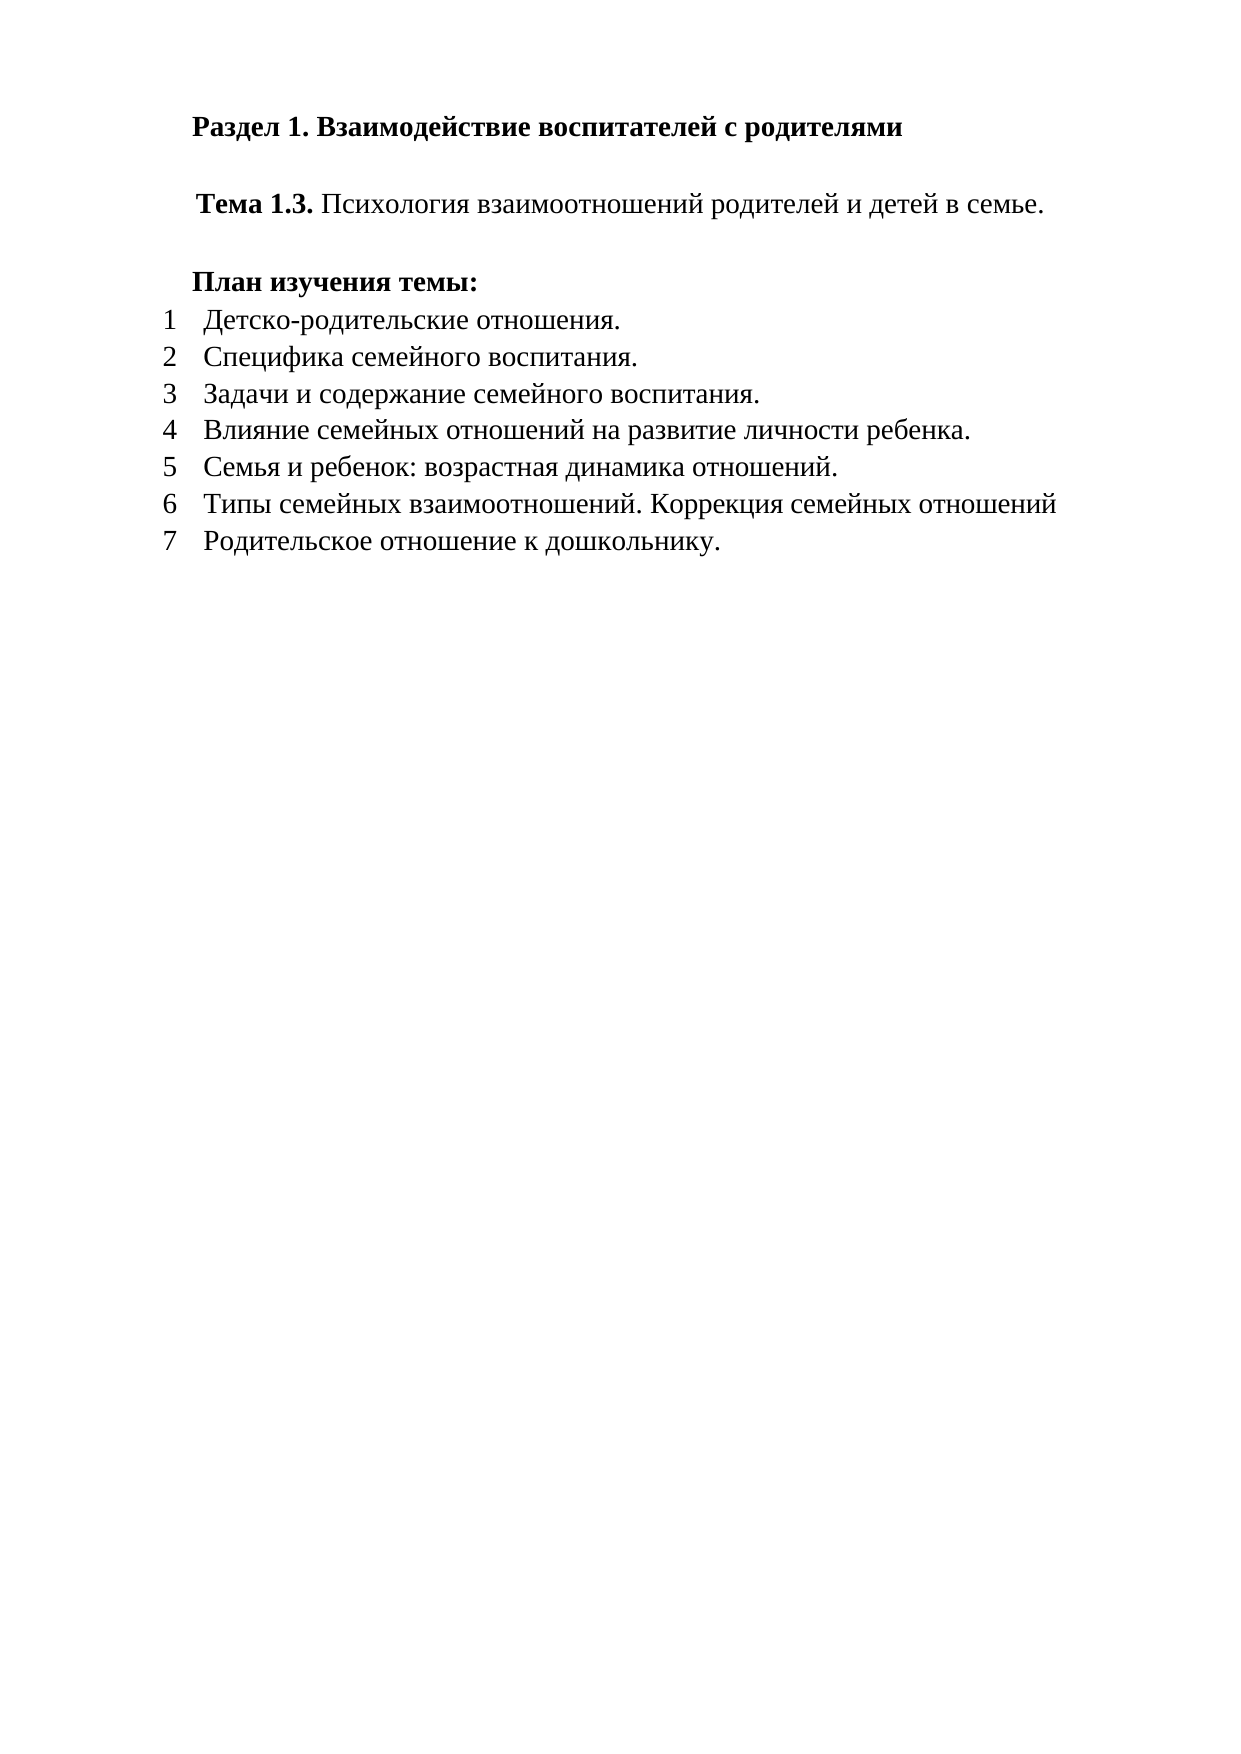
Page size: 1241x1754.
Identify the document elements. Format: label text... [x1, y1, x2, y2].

table_cell Типы семейных взаимоотношений. Коррекция семейных отношений [192, 486, 1181, 523]
table_cell 5 [148, 449, 192, 486]
table_cell Семья и ребенок: возрастная динамика отношений. [192, 449, 1181, 486]
table_header 1 [148, 302, 192, 339]
table_cell Задачи и содержание семейного воспитания. [192, 376, 1181, 412]
table_cell 6 [148, 486, 192, 523]
table_cell 2 [148, 339, 192, 376]
text План изучения темы: [118, 264, 1122, 297]
table_cell Влияние семейных отношений на развитие личности ребенка. [192, 413, 1181, 449]
table_cell 4 [148, 413, 192, 449]
table_cell 3 [148, 376, 192, 412]
table_cell 7 [148, 523, 192, 559]
table_cell Специфика семейного воспитания. [192, 339, 1181, 376]
text Тема 1.3. Психология взаимоотношений родителей и детей в семье. [118, 187, 1122, 220]
text Раздел 1. Взаимодействие воспитателей с родителями [118, 109, 1122, 143]
table_header Детско-родительские отношения. [192, 302, 1181, 339]
table_cell Родительское отношение к дошкольнику. [192, 523, 1181, 559]
